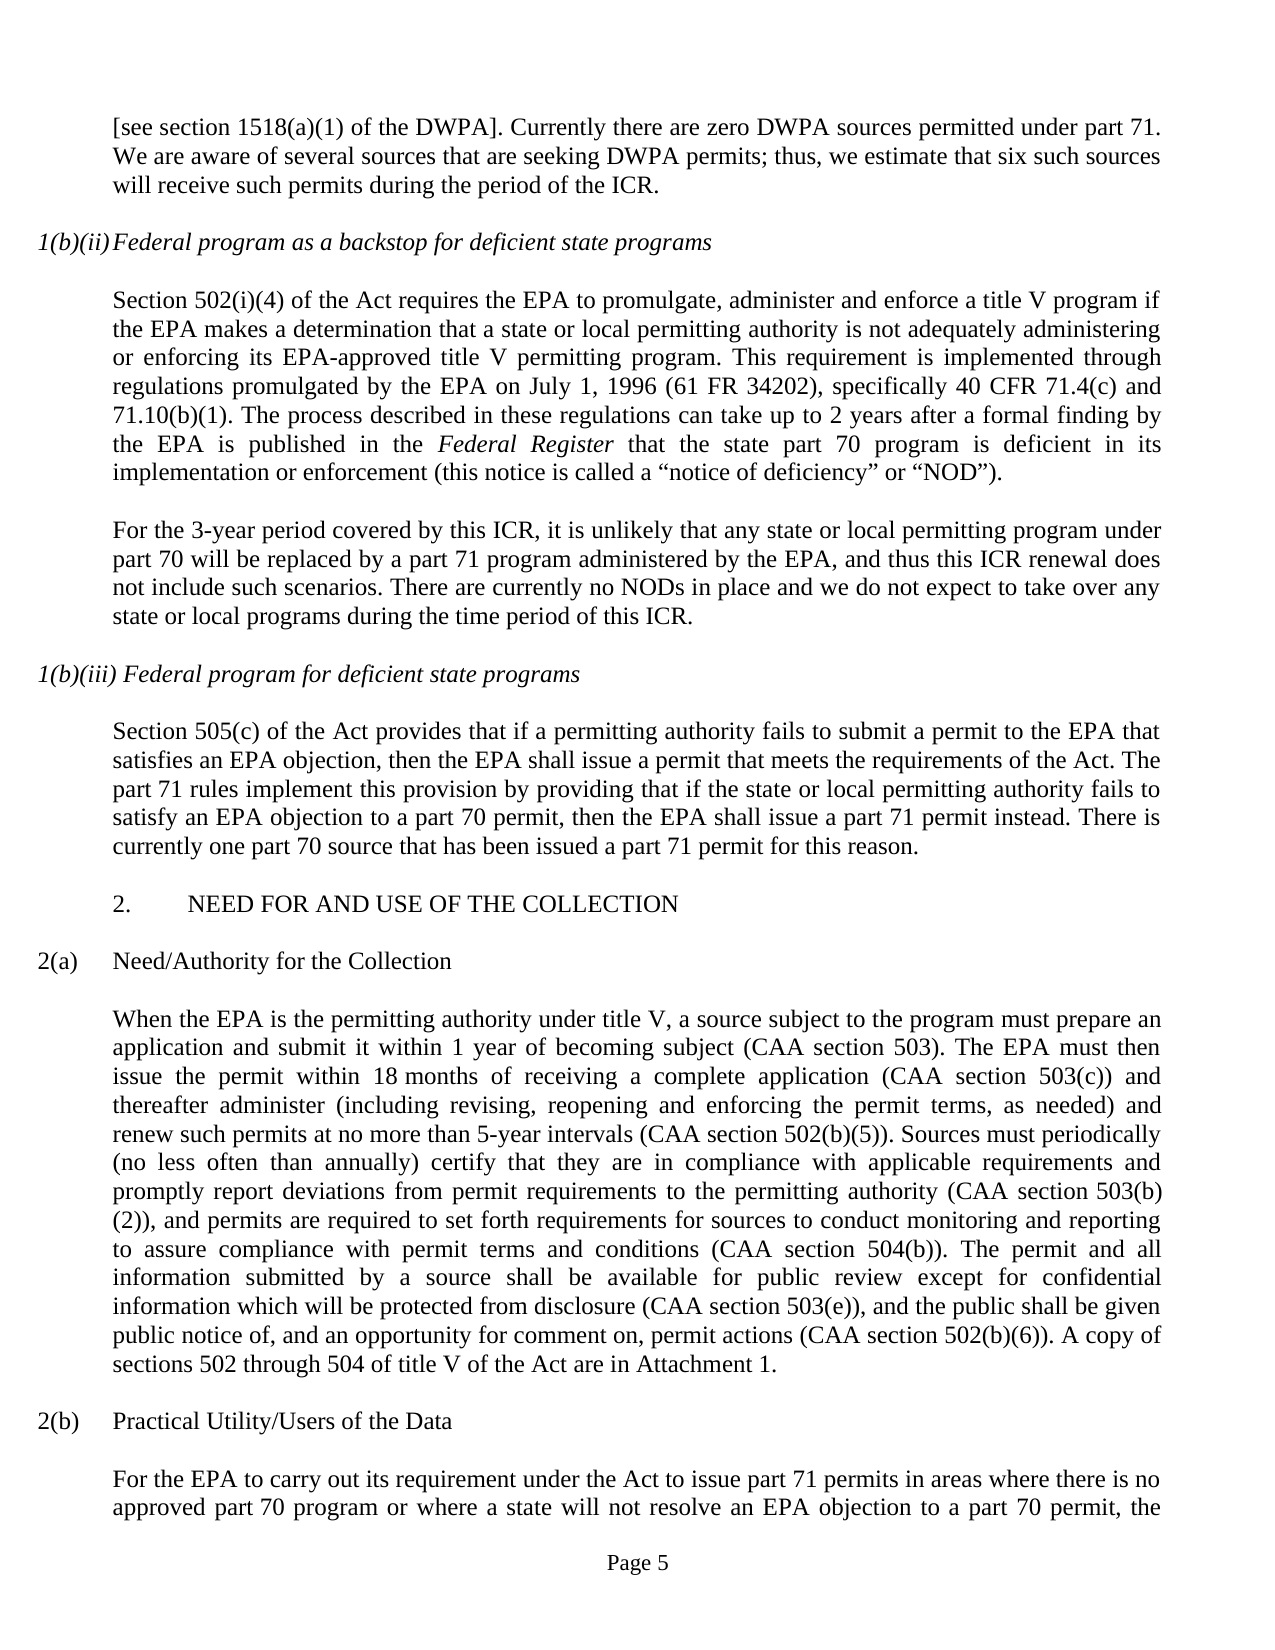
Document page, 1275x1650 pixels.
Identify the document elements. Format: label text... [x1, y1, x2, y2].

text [112, 112, 1162, 199]
subtitle 1(b)(ii) Federal program as a backstop for deficient state programs [37, 227, 1162, 256]
text 2. NEED FOR AND USE OF THE COLLECTION [112, 889, 1162, 917]
subtitle 2(a) Need/Authority for the Collection [37, 946, 1162, 975]
subtitle 2(b) Practical Utility/Users of the Data [37, 1406, 1162, 1435]
text Section 502(i)(4) of the Act requires the EPA to promulgate, administer and enforce a title V program if the EPA makes a determination that a state or local permitting authority is not adequately administering or enforcing its EPA-approved title V permitting program. This requirement is implemented through regulations promulgated by the EPA on July 1, 1996 (61 FR 34202), specifically 40 CFR 71.4(c) and 71.10(b)(1). The process described in these regulations can take up to 2 years after a formal finding by the EPA is published in the Federal Register that the state part 70 program is deficient in its implementation or enforcement (this notice is called a “notice of deficiency” or “NOD”). [112, 285, 1162, 486]
text For the 3-year period covered by this ICR, it is unlikely that any state or local permitting program under part 70 will be replaced by a part 71 program administered by the EPA, and thus this ICR renewal does not include such scenarios. There are currently no NODs in place and we do not expect to take over any state or local programs during the time period of this ICR. [112, 515, 1162, 630]
text Section 505(c) of the Act provides that if a permitting authority fails to submit a permit to the EPA that satisfies an EPA objection, then the EPA shall issue a permit that meets the requirements of the Act. The part 71 rules implement this provision by providing that if the state or local permitting authority fails to satisfy an EPA objection to a part 70 permit, then the EPA shall issue a part 71 permit instead. There is currently one part 70 source that has been issued a part 71 permit for this reason. [112, 716, 1162, 860]
subtitle 1(b)(iii) Federal program for deficient state programs [37, 659, 1162, 687]
text When the EPA is the permitting authority under title V, a source subject to the program must prepare an application and submit it within 1 year of becoming subject (CAA section 503). The EPA must then issue the permit within 18 months of receiving a complete application (CAA section 503(c)) and thereafter administer (including revising, reopening and enforcing the permit terms, as needed) and renew such permits at no more than 5-year intervals (CAA section 502(b)(5)). Sources must periodically (no less often than annually) certify that they are in compliance with applicable requirements and promptly report deviations from permit requirements to the permitting authority (CAA section 503(b)(2)), and permits are required to set forth requirements for sources to conduct monitoring and reporting to assure compliance with permit terms and conditions (CAA section 504(b)). The permit and all information submitted by a source shall be available for public review except for confidential information which will be protected from disclosure (CAA section 503(e)), and the public shall be given public notice of, and an opportunity for comment on, permit actions (CAA section 502(b)(6)). A copy of sections 502 through 504 of title V of the Act are in Attachment 1. [112, 1004, 1162, 1377]
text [112, 1464, 1162, 1521]
